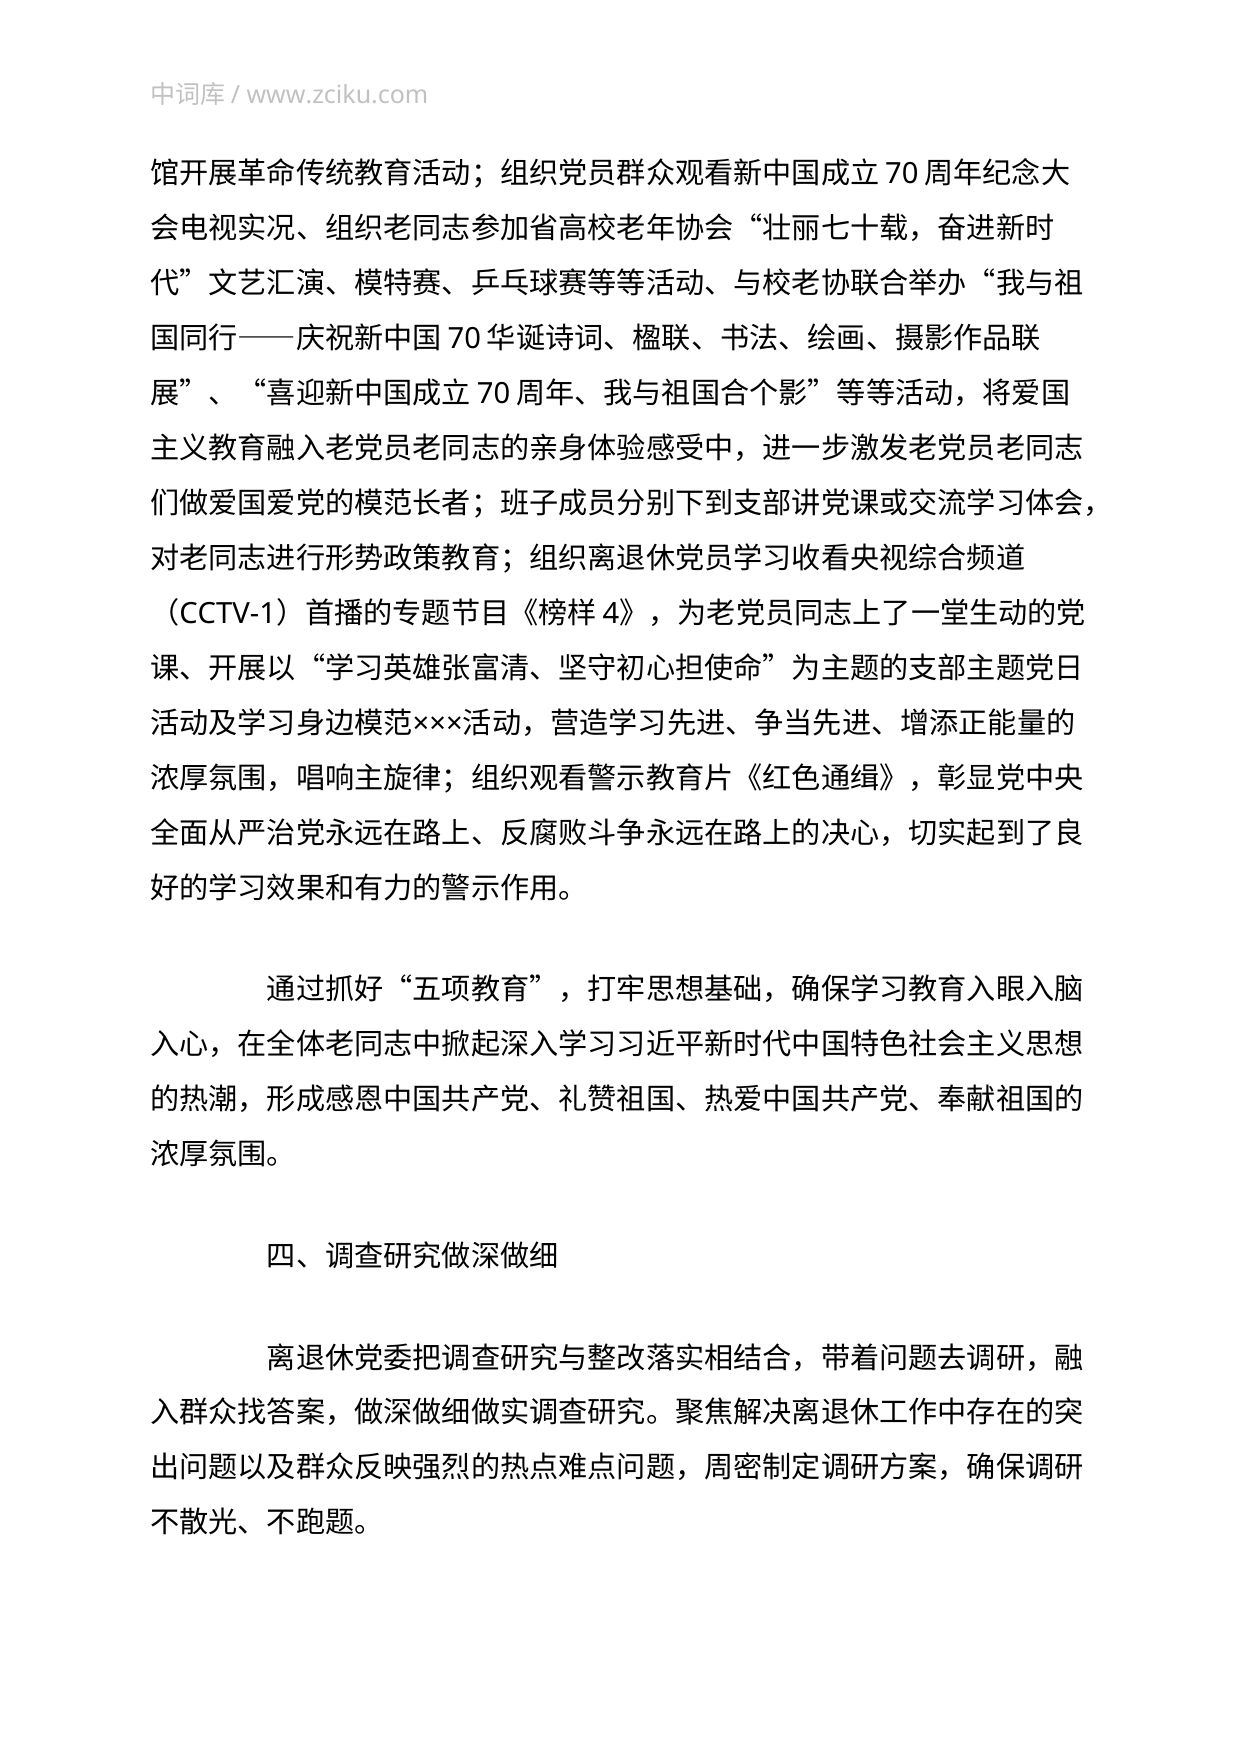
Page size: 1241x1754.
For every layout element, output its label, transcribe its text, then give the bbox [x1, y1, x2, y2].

text 四、调查研究做深做细 [150, 1232, 1090, 1275]
text 离退休党委把调查研究与整改落实相结合，带着问题去调研，融入群众找答案，做深做细做实调查研究。聚焦解决离退休工作中存在的突出问题以及群众反映强烈的热点难点问题，周密制定调研方案，确保调研不散光、不跑题。 [150, 1334, 1090, 1541]
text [150, 150, 1090, 906]
text 通过抓好“五项教育”，打牢思想基础，确保学习教育入眼入脑入心，在全体老同志中掀起深入学习习近平新时代中国特色社会主义思想的热潮，形成感恩中国共产党、礼赞祖国、热爱中国共产党、奉献祖国的浓厚氛围。 [150, 966, 1090, 1173]
